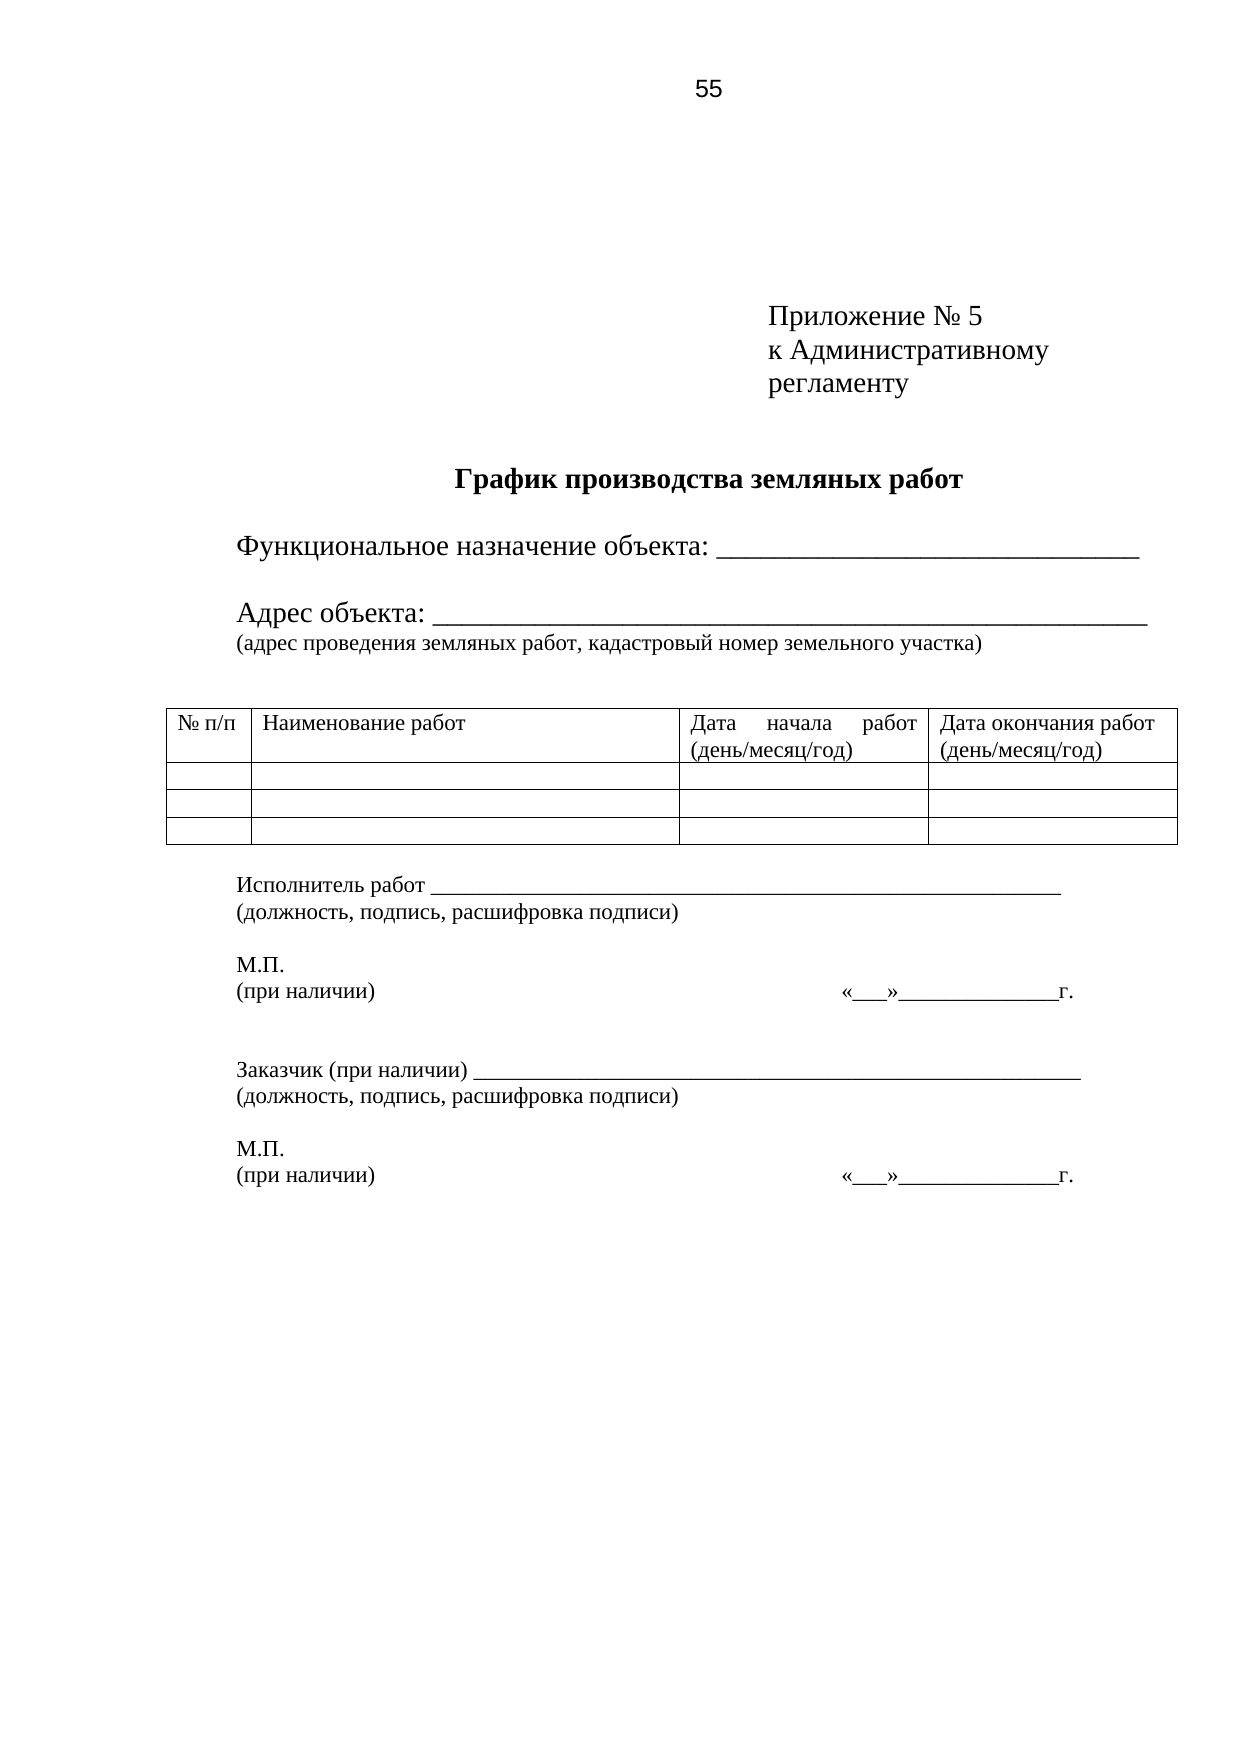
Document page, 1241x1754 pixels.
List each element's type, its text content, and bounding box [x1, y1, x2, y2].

text Приложение № 5 [768, 298, 1181, 332]
table_cell [929, 790, 1177, 817]
table_cell [680, 818, 928, 844]
text Исполнитель работ _______________________________________________________ [177, 872, 1181, 898]
text График производства земляных работ [177, 461, 1181, 495]
text (должность, подпись, расшифровка подписи) [177, 1082, 1181, 1109]
text (при наличии) «___»______________г. [177, 1161, 1181, 1188]
table_cell [167, 790, 251, 817]
table_cell [252, 763, 679, 789]
text М.П. [177, 951, 1181, 977]
table_cell [167, 818, 251, 844]
table_header Дата начала работ (день/месяц/год) [680, 709, 928, 762]
table_cell [929, 818, 1177, 844]
text (должность, подпись, расшифровка подписи) [177, 898, 1181, 924]
table_cell [252, 790, 679, 817]
text М.П. [177, 1135, 1181, 1161]
text Адрес объекта: _________________________________________________ [177, 596, 1181, 629]
table_cell [680, 790, 928, 817]
text Функциональное назначение объекта: _____________________________ [177, 528, 1181, 562]
table_cell [167, 763, 251, 789]
text к Административному регламенту [768, 332, 1181, 399]
table_cell [680, 763, 928, 789]
table_header Наименование работ [252, 709, 679, 762]
text (адрес проведения земляных работ, кадастровый номер земельного участка) [177, 629, 1181, 656]
table_header № п/п [167, 709, 251, 762]
text (при наличии) «___»______________г. [177, 977, 1181, 1003]
text Заказчик (при наличии) _____________________________________________________ [177, 1056, 1181, 1082]
table_cell [929, 763, 1177, 789]
table_header Дата окончания работ (день/месяц/год) [929, 709, 1177, 762]
table_cell [252, 818, 679, 844]
